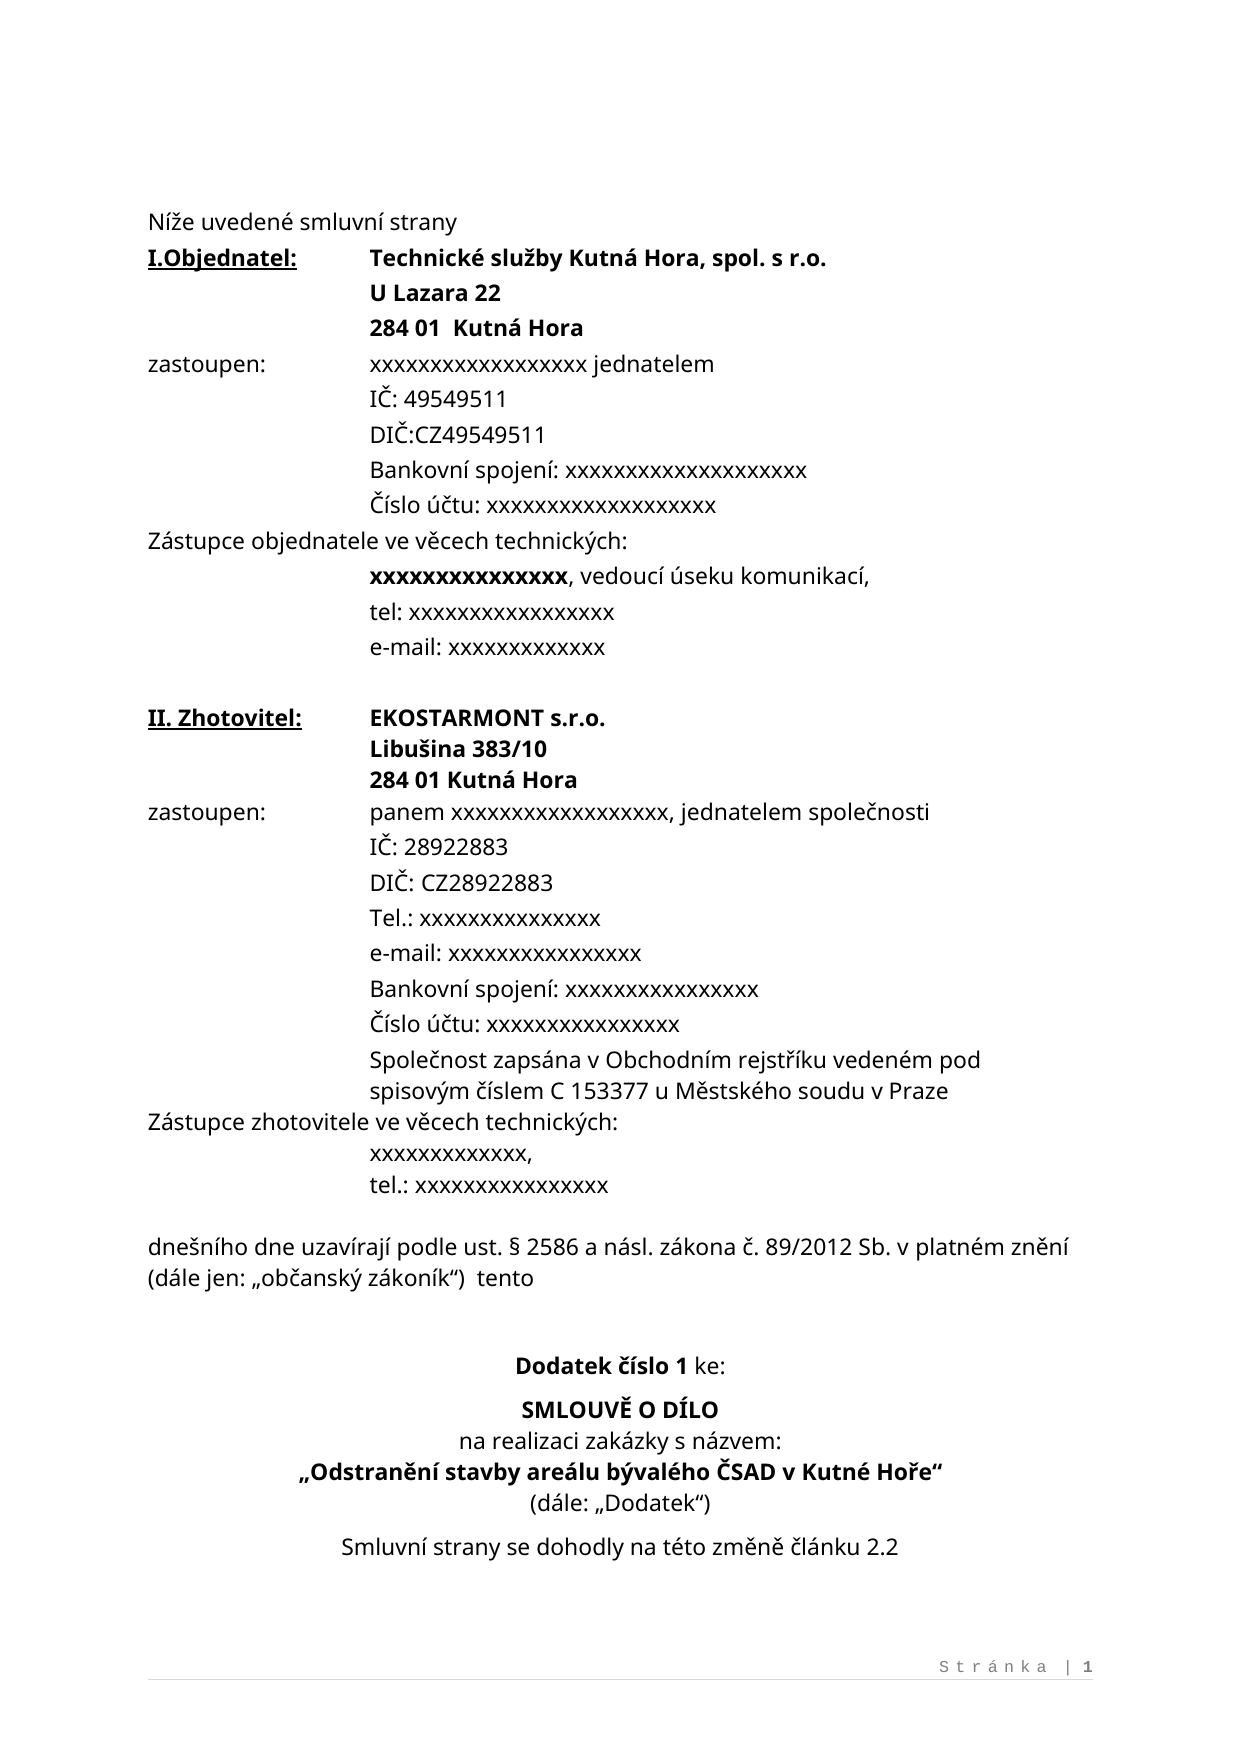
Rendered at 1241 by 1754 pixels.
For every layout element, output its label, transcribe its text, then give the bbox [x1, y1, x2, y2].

text e-mail: xxxxxxxxxxxxxxxx [148, 937, 1093, 968]
text Číslo účtu: xxxxxxxxxxxxxxxxxxx [148, 489, 1093, 521]
text tel: xxxxxxxxxxxxxxxxx [295, 596, 1093, 627]
text SMLOUVĚ O DÍLO [148, 1393, 1093, 1425]
text „Odstranění stavby areálu bývalého ČSAD v Kutné Hoře“ [148, 1456, 1093, 1487]
text zastoupen: xxxxxxxxxxxxxxxxxx jednatelem [148, 348, 1093, 379]
text Společnost zapsána v Obchodním rejstříku vedeném pod spisovým číslem C 153377 u Městského soudu v Praze [148, 1043, 1093, 1106]
text Zástupce zhotovitele ve věcech technických: [148, 1106, 1093, 1137]
text zastoupen: panem xxxxxxxxxxxxxxxxxx, jednatelem společnosti [148, 796, 1093, 827]
text tel.: xxxxxxxxxxxxxxxx [295, 1168, 1093, 1200]
text II. Zhotovitel: EKOSTARMONT s.r.o. [148, 702, 1093, 733]
text Libušina 383/10 [148, 733, 1093, 764]
text dnešního dne uzavírají podle ust. § 2586 a násl. zákona č. 89/2012 Sb. v platném znění (dále jen: „občanský zákoník“) tento [148, 1231, 1093, 1293]
text DIČ:CZ49549511 [148, 418, 1093, 450]
text Bankovní spojení: xxxxxxxxxxxxxxxxxxxx [148, 454, 1093, 485]
text e-mail: xxxxxxxxxxxxx [295, 631, 1093, 662]
text Tel.: xxxxxxxxxxxxxxx [295, 902, 1093, 933]
text xxxxxxxxxxxxxxx, vedoucí úseku komunikací, [148, 560, 1093, 591]
text Bankovní spojení: xxxxxxxxxxxxxxxx [148, 973, 1093, 1004]
text Smluvní strany se dohodly na této změně článku 2.2 [148, 1531, 1093, 1562]
text Číslo účtu: xxxxxxxxxxxxxxxx [148, 1008, 1093, 1039]
text 284 01 Kutná Hora [148, 312, 1093, 343]
text Zástupce objednatele ve věcech technických: [148, 525, 1093, 556]
text (dále: „Dodatek“) [148, 1487, 1093, 1518]
text 284 01 Kutná Hora [148, 764, 1093, 796]
text Dodatek číslo 1 ke: [148, 1350, 1093, 1381]
text na realizaci zakázky s názvem: [148, 1425, 1093, 1456]
text I.Objednatel: Technické služby Kutná Hora, spol. s r.o. [148, 241, 1093, 273]
text DIČ: CZ28922883 [148, 866, 1093, 898]
text IČ: 28922883 [148, 831, 1093, 862]
text U Lazara 22 [148, 277, 1093, 308]
text IČ: 49549511 [148, 383, 1093, 414]
text Níže uvedené smluvní strany [148, 206, 1093, 237]
text xxxxxxxxxxxxx, [148, 1137, 1093, 1168]
